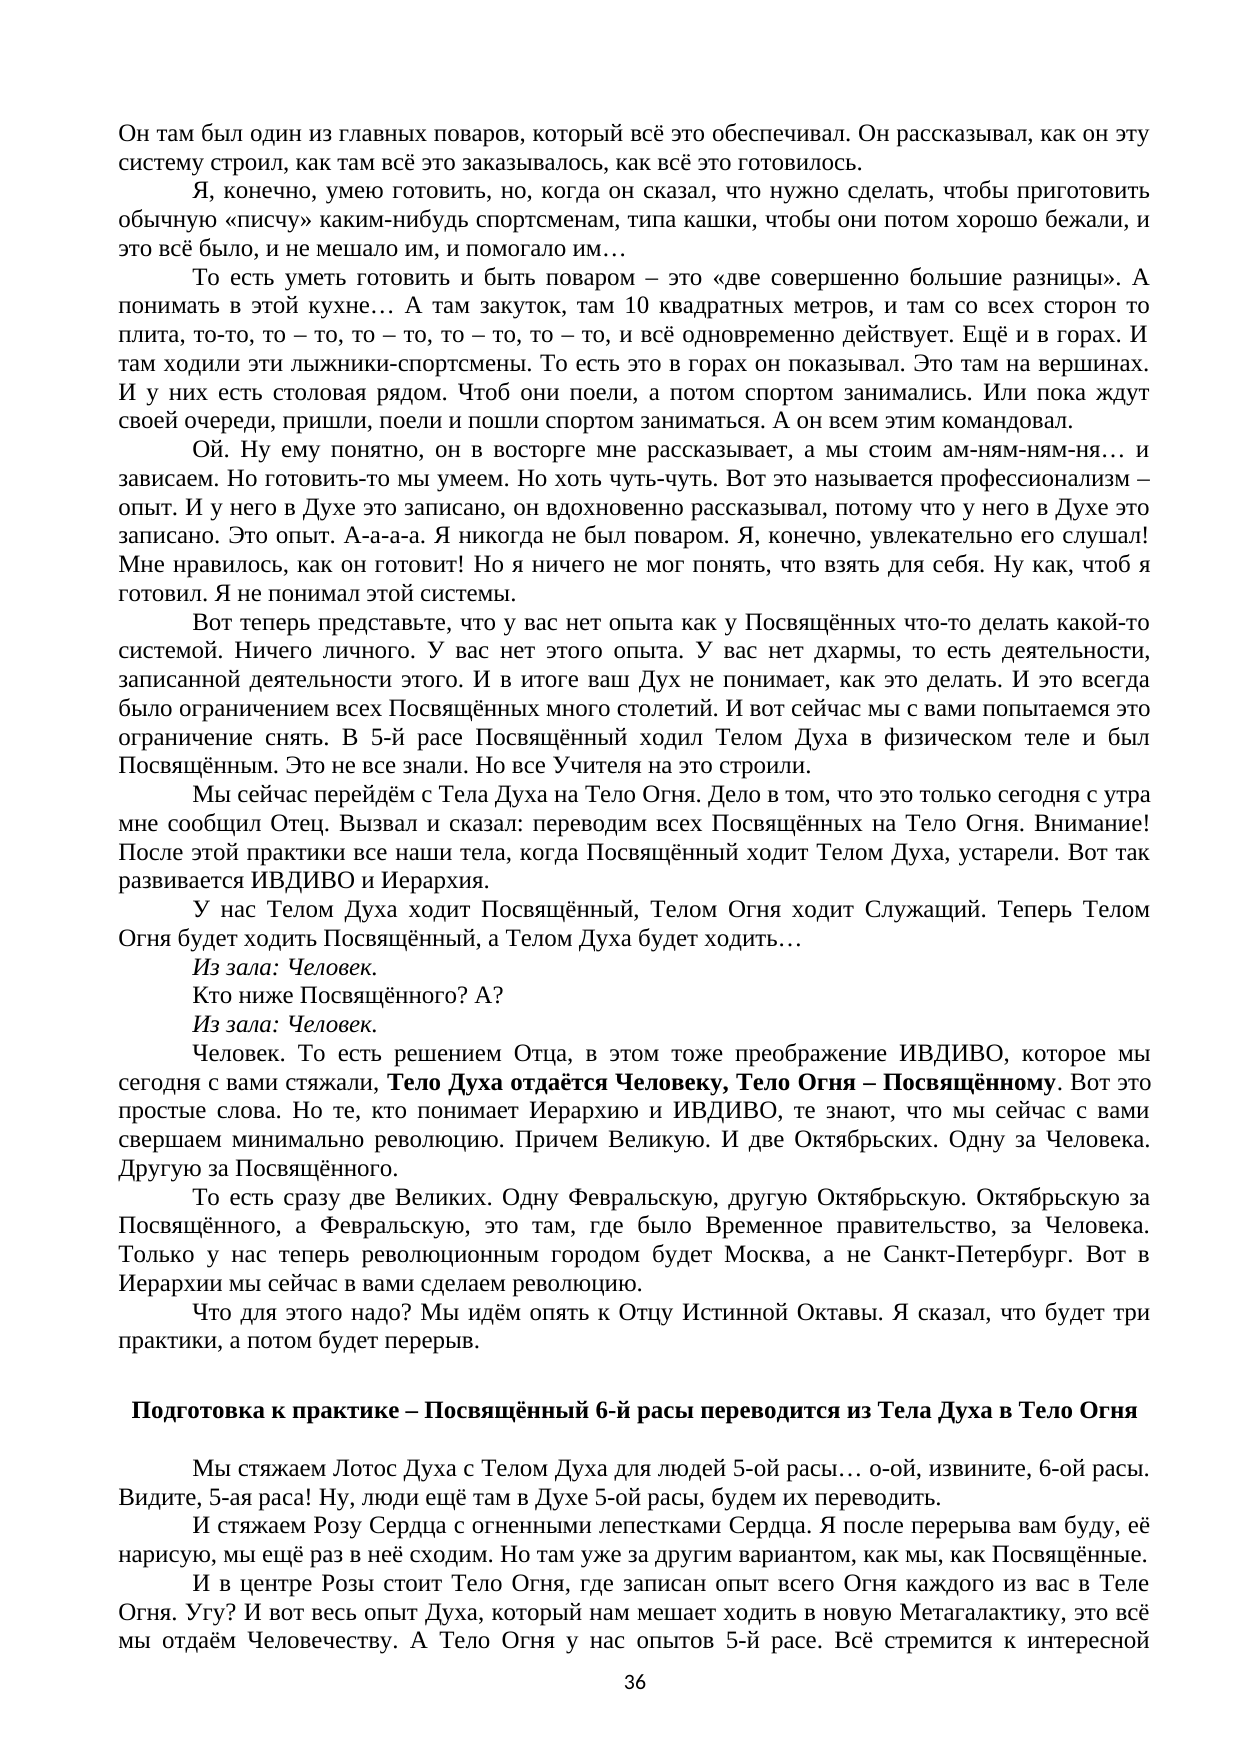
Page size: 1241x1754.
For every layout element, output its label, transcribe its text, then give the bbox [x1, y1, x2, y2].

text У нас Телом Духа ходит Посвящённый, Телом Огня ходит Служащий. Теперь Телом Огня будет ходить Посвящённый, а Телом Духа будет ходить… [118, 894, 1152, 952]
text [118, 1568, 1152, 1654]
text Что для этого надо? Мы идём опять к Отцу Истинной Октавы. Я сказал, что будет три практики, а потом будет перерыв. [118, 1297, 1152, 1354]
text Ой. Ну ему понятно, он в восторге мне рассказывает, а мы стоим ам-ням-ням-ня… и зависаем. Но готовить-то мы умеем. Но хоть чуть-чуть. Вот это называется профессионализм – опыт. И у него в Духе это записано, он вдохновенно рассказывал, потому что у него в Духе это записано. Это опыт. А-а-а-а. Я никогда не был поваром. Я, конечно, увлекательно его слушал! Мне нравилось, как он готовит! Но я ничего не мог понять, что взять для себя. Ну как, чтоб я готовил. Я не понимал этой системы. [118, 434, 1152, 607]
text Кто ниже Посвящённого? А? [118, 981, 1152, 1009]
subtitle Подготовка к практике – Посвящённый 6-й расы переводится из Тела Духа в Тело Огня [118, 1396, 1152, 1424]
text Из зала: Человек. [118, 952, 1152, 981]
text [118, 118, 1152, 176]
text То есть сразу две Великих. Одну Февральскую, другую Октябрьскую. Октябрьскую за Посвящённого, а Февральскую, это там, где было Временное правительство, за Человека. Только у нас теперь революционным городом будет Москва, а не Санкт-Петербург. Вот в Иерархии мы сейчас в вами сделаем революцию. [118, 1182, 1152, 1297]
text Вот теперь представьте, что у вас нет опыта как у Посвящённых что-то делать какой-то системой. Ничего личного. У вас нет этого опыта. У вас нет дхармы, то есть деятельности, записанной деятельности этого. И в итоге ваш Дух не понимает, как это делать. И это всегда было ограничением всех Посвящённых много столетий. И вот сейчас мы с вами попытаемся это ограничение снять. В 5-й расе Посвящённый ходил Телом Духа в физическом теле и был Посвящённым. Это не все знали. Но все Учителя на это строили. [118, 607, 1152, 779]
text Из зала: Человек. [118, 1009, 1152, 1038]
text То есть уметь готовить и быть поваром – это «две совершенно большие разницы». А понимать в этой кухне… А там закуток, там 10 квадратных метров, и там со всех сторон то плита, то-то, то – то, то – то, то – то, то – то, и всё одновременно действует. Ещё и в горах. И там ходили эти лыжники-спортсмены. То есть это в горах он показывал. Это там на вершинах. И у них есть столовая рядом. Чтоб они поели, а потом спортом занимались. Или пока ждут своей очереди, пришли, поели и пошли спортом заниматься. А он всем этим командовал. [118, 262, 1152, 434]
text Мы сейчас перейдём с Тела Духа на Тело Огня. Дело в том, что это только сегодня с утра мне сообщил Отец. Вызвал и сказал: переводим всех Посвящённых на Тело Огня. Внимание! После этой практики все наши тела, когда Посвящённый ходит Телом Духа, устарели. Вот так развивается ИВДИВО и Иерархия. [118, 779, 1152, 894]
text Мы стяжаем Лотос Духа с Телом Духа для людей 5-ой расы… о-ой, извините, 6-ой расы. Видите, 5-ая раса! Ну, люди ещё там в Духе 5-ой расы, будем их переводить. [118, 1453, 1152, 1511]
text И стяжаем Розу Сердца с огненными лепестками Сердца. Я после перерыва вам буду, её нарисую, мы ещё раз в неё сходим. Но там уже за другим вариантом, как мы, как Посвящённые. [118, 1511, 1152, 1568]
text Я, конечно, умею готовить, но, когда он сказал, что нужно сделать, чтобы приготовить обычную «писчу» каким-нибудь спортсменам, типа кашки, чтобы они потом хорошо бежали, и это всё было, и не мешало им, и помогало им… [118, 176, 1152, 262]
text Человек. То есть решением Отца, в этом тоже преображение ИВДИВО, которое мы сегодня с вами стяжали, Тело Духа отдаётся Человеку, Тело Огня – Посвящённому. Вот это простые слова. Но те, кто понимает Иерархию и ИВДИВО, те знают, что мы сейчас с вами свершаем минимально революцию. Причем Великую. И две Октябрьских. Одну за Человека. Другую за Посвящённого. [118, 1038, 1152, 1182]
